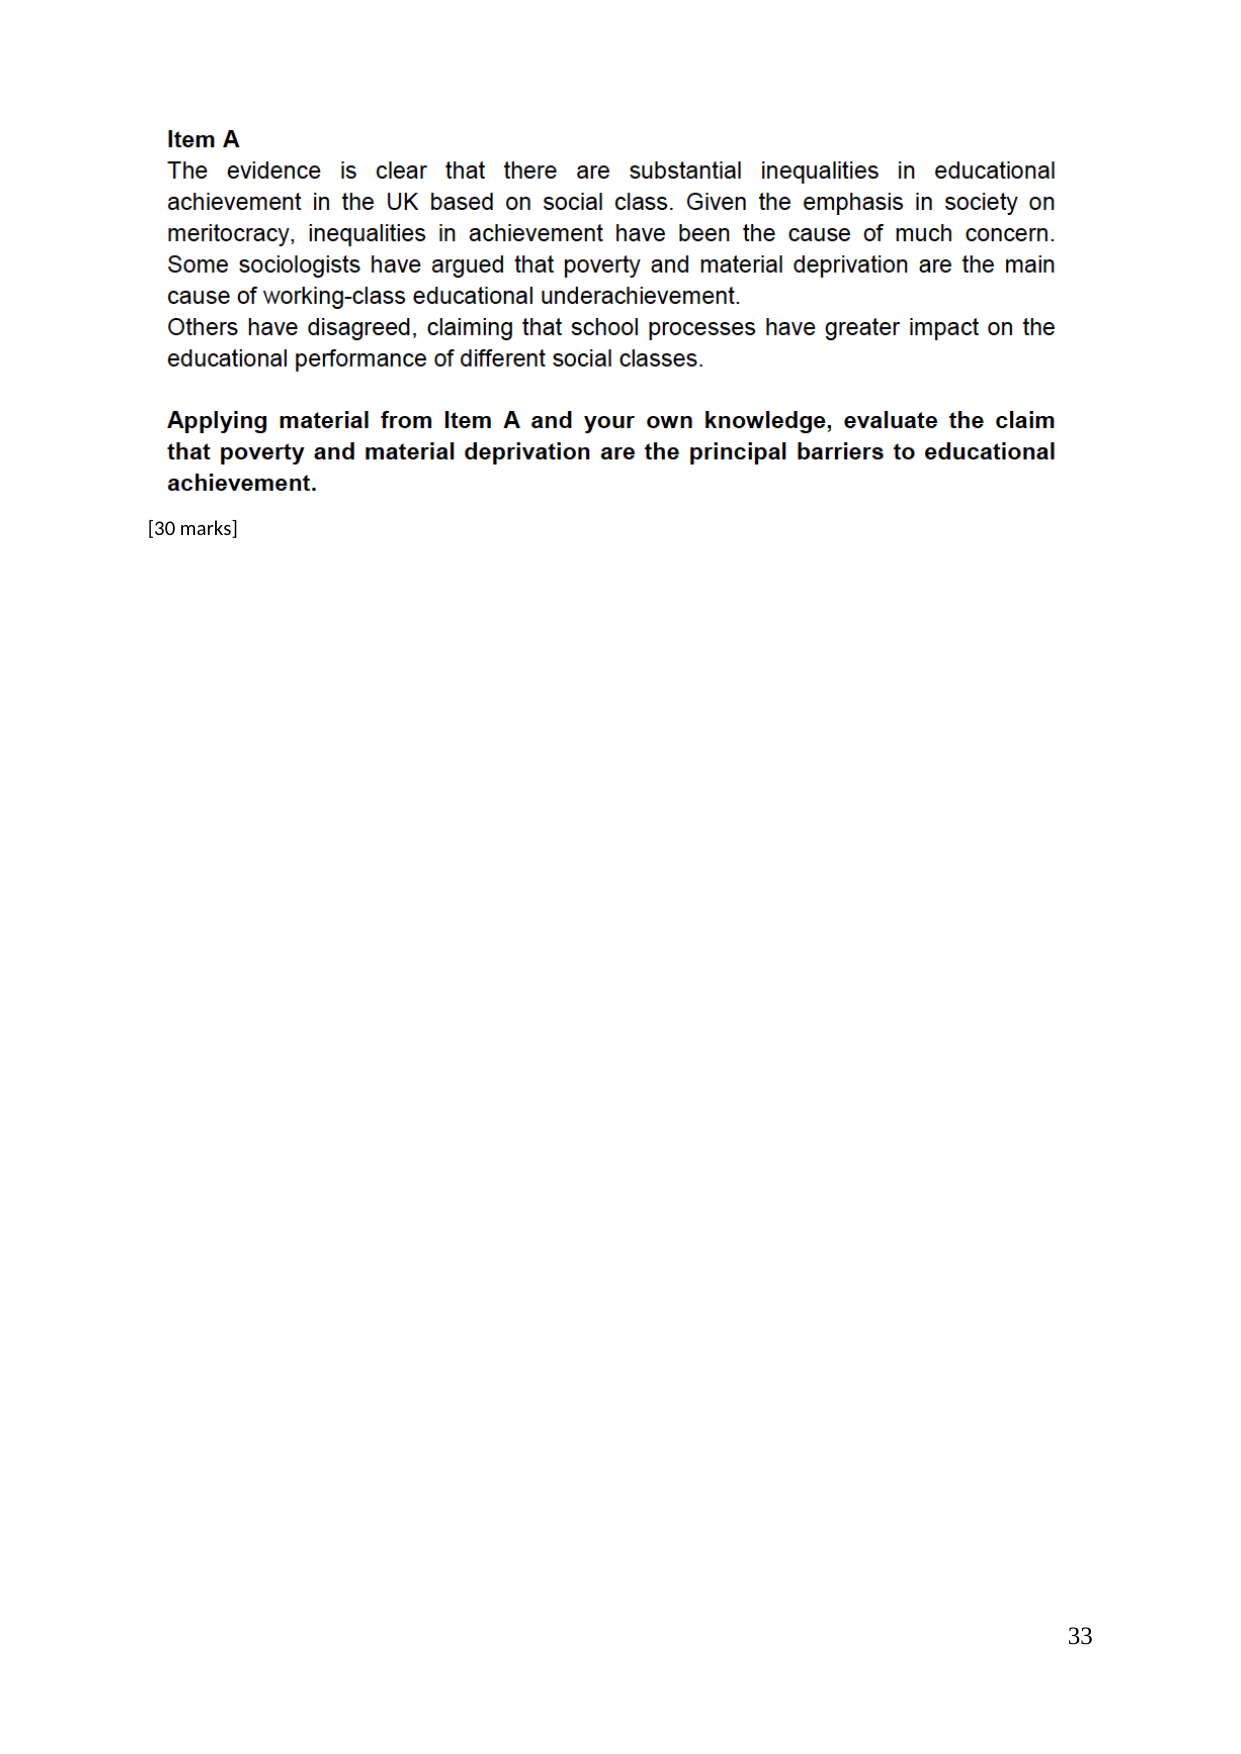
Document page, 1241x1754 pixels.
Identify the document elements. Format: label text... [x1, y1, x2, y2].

text [30 marks] [148, 515, 1092, 540]
picture [147, 118, 1092, 515]
